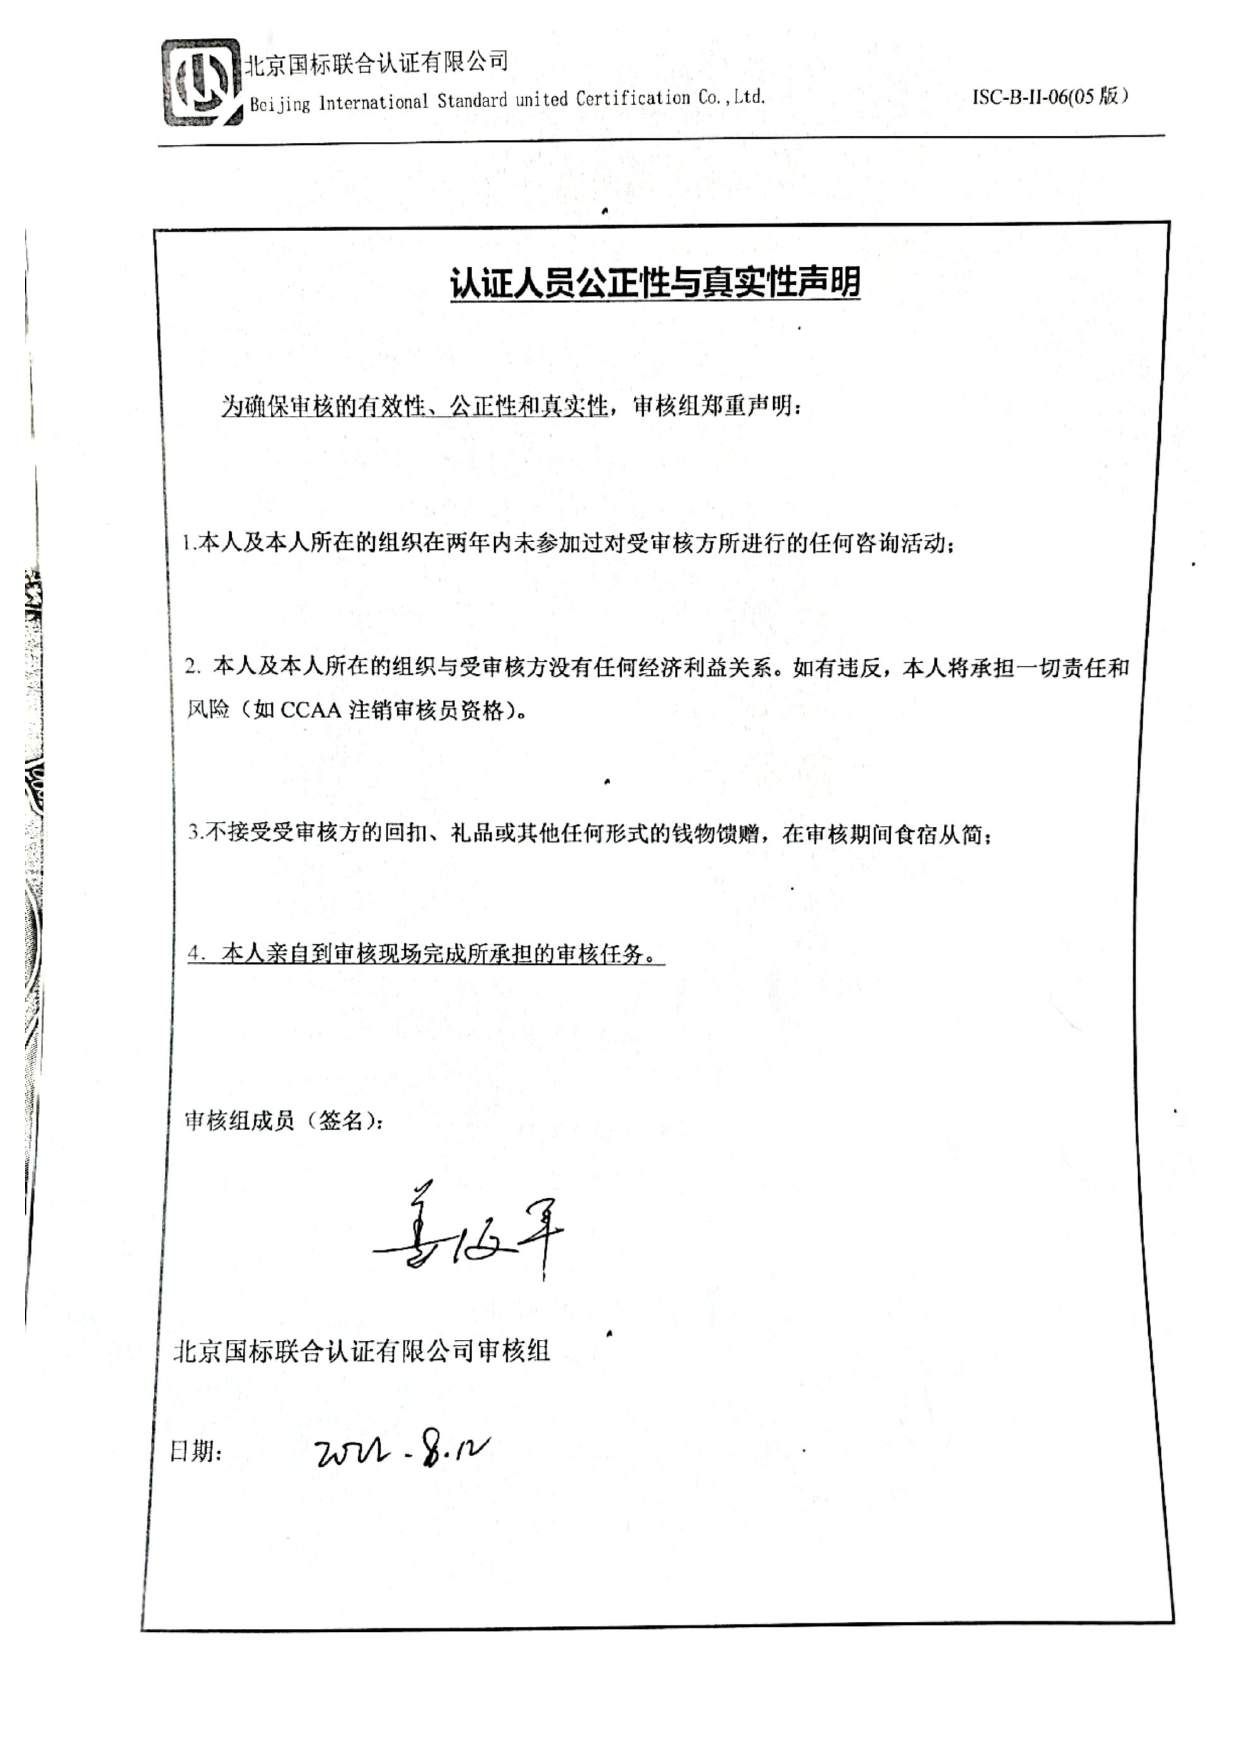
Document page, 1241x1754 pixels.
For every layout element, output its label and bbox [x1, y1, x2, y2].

picture [25, 28, 1207, 1638]
